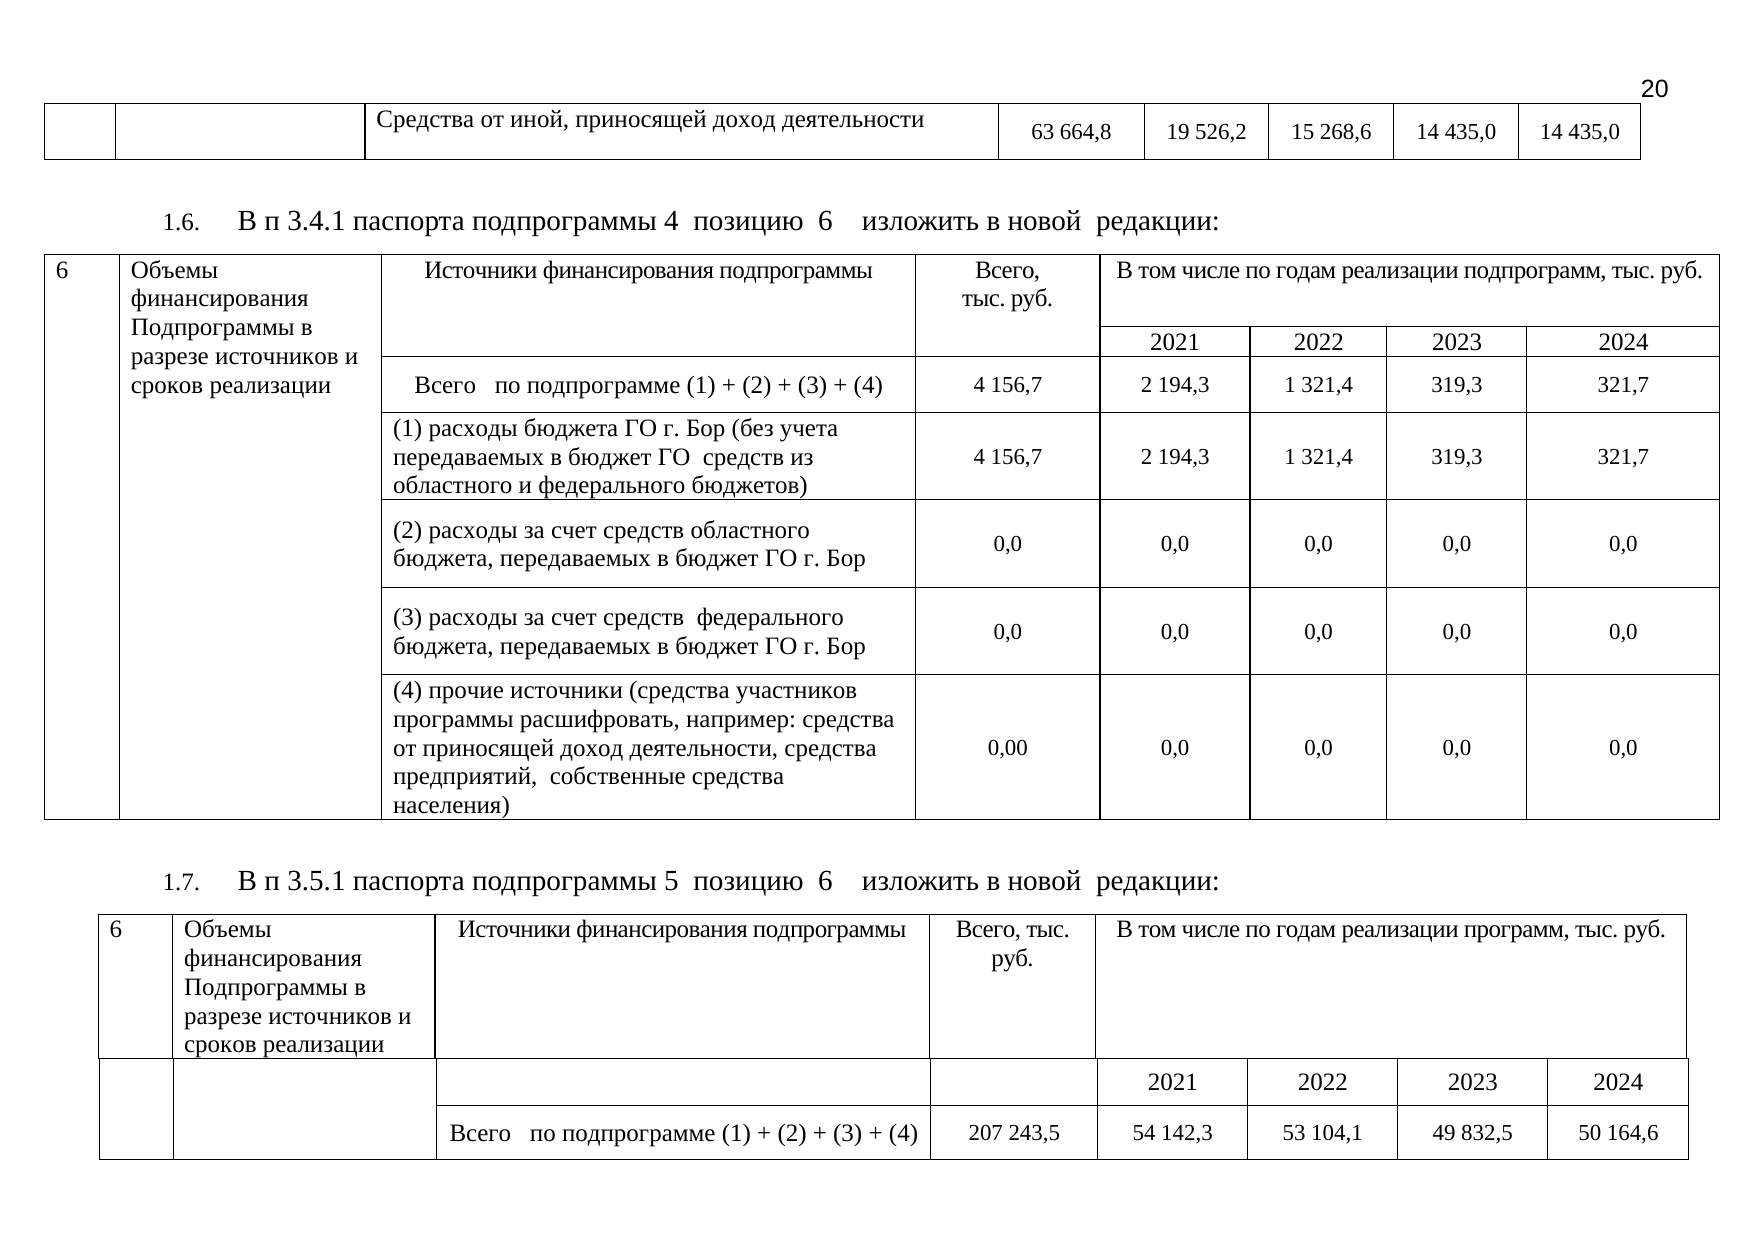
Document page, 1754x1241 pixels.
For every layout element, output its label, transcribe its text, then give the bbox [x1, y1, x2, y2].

table_cell 2023 [1387, 327, 1526, 356]
table_cell (1) расходы бюджета ГО г. Бор (без учета передаваемых в бюджет ГО средств из областного и федерального бюджетов) [382, 413, 915, 499]
table_cell 2 194,3 [1101, 413, 1249, 499]
table_cell 319,3 [1387, 413, 1526, 499]
table_cell 0,0 [1387, 588, 1526, 674]
table_cell 4 156,7 [916, 357, 1099, 412]
table_cell 4 156,7 [916, 413, 1099, 499]
table_cell 19 526,2 [1145, 104, 1268, 159]
table_cell 2023 [1398, 1059, 1547, 1104]
table_cell 321,7 [1527, 357, 1719, 412]
table_cell [174, 1059, 436, 1159]
table_cell 2022 [1251, 327, 1386, 356]
table_cell [931, 1059, 1097, 1104]
table_cell 207 243,5 [931, 1106, 1097, 1159]
table_cell 2021 [1101, 327, 1249, 356]
table_cell 2022 [1248, 1059, 1397, 1104]
table_cell Всего по подпрограмме (1) + (2) + (3) + (4) [437, 1106, 930, 1159]
table_cell 0,0 [916, 500, 1099, 587]
table_header Всего, тыс. руб. [930, 915, 1095, 1058]
table_cell 63 664,8 [999, 104, 1144, 159]
table_cell 2 194,3 [1101, 357, 1249, 412]
table_header 6 [99, 915, 172, 1058]
table_cell 2024 [1548, 1059, 1688, 1104]
table_cell 50 164,6 [1548, 1106, 1688, 1159]
table_header Объемы финансирования Подпрограммы в разрезе источников и сроков реализации [173, 915, 434, 1058]
table_cell 15 268,6 [1269, 104, 1393, 159]
table_cell (4) прочие источники (средства участников программы расшифровать, например: средства от приносящей доход деятельности, средства предприятий, собственные средства населения) [382, 675, 915, 819]
table_cell 49 832,5 [1398, 1106, 1547, 1159]
table_cell 321,7 [1527, 413, 1719, 499]
list В п 3.5.1 паспорта подпрограммы 5 позицию 6 изложить в новой редакции: [162, 863, 1668, 897]
table_cell (2) расходы за счет средств областного бюджета, передаваемых в бюджет ГО г. Бор [382, 500, 915, 587]
table_cell 0,0 [1387, 500, 1526, 587]
table_cell 0,0 [1101, 500, 1249, 587]
table_cell 14 435,0 [1394, 104, 1518, 159]
list В п 3.4.1 паспорта подпрограммы 4 позицию 6 изложить в новой редакции: [162, 203, 1668, 237]
table_cell 0,0 [1251, 500, 1386, 587]
table_cell 2021 [1098, 1059, 1247, 1104]
table_cell 0,0 [916, 588, 1099, 674]
table_header Всего, тыс. руб. [916, 255, 1099, 356]
table_cell 53 104,1 [1248, 1106, 1397, 1159]
table_cell 0,0 [1101, 588, 1249, 674]
table_cell 54 142,3 [1098, 1106, 1247, 1159]
table_cell [100, 1059, 173, 1159]
table_cell [437, 1059, 930, 1104]
table_cell 0,00 [916, 675, 1099, 819]
table_cell 2024 [1527, 327, 1719, 356]
table_cell 0,0 [1527, 675, 1719, 819]
table_cell 0,0 [1387, 675, 1526, 819]
table_cell 14 435,0 [1519, 104, 1640, 159]
table_cell 0,0 [1251, 588, 1386, 674]
table_cell (3) расходы за счет средств федерального бюджета, передаваемых в бюджет ГО г. Бор [382, 588, 915, 674]
table_header В том числе по годам реализации подпрограмм, тыс. руб. [1101, 255, 1719, 326]
table_cell 0,0 [1101, 675, 1249, 819]
table_cell Средства от иной, приносящей доход деятельности [366, 104, 998, 159]
table_header Источники финансирования подпрограммы [436, 915, 929, 1058]
table_header 6 [45, 255, 119, 819]
table_header Объемы финансирования Подпрограммы в разрезе источников и сроков реализации [120, 255, 381, 819]
table_cell 0,0 [1527, 588, 1719, 674]
table_cell 319,3 [1387, 357, 1526, 412]
table_header В том числе по годам реализации программ, тыс. руб. [1096, 915, 1686, 1058]
table_cell 0,0 [1251, 675, 1386, 819]
table_cell 0,0 [1527, 500, 1719, 587]
table_cell 1 321,4 [1251, 357, 1386, 412]
table_cell 1 321,4 [1251, 413, 1386, 499]
table_cell Всего по подпрограмме (1) + (2) + (3) + (4) [382, 357, 915, 412]
table_header Источники финансирования подпрограммы [382, 255, 915, 356]
